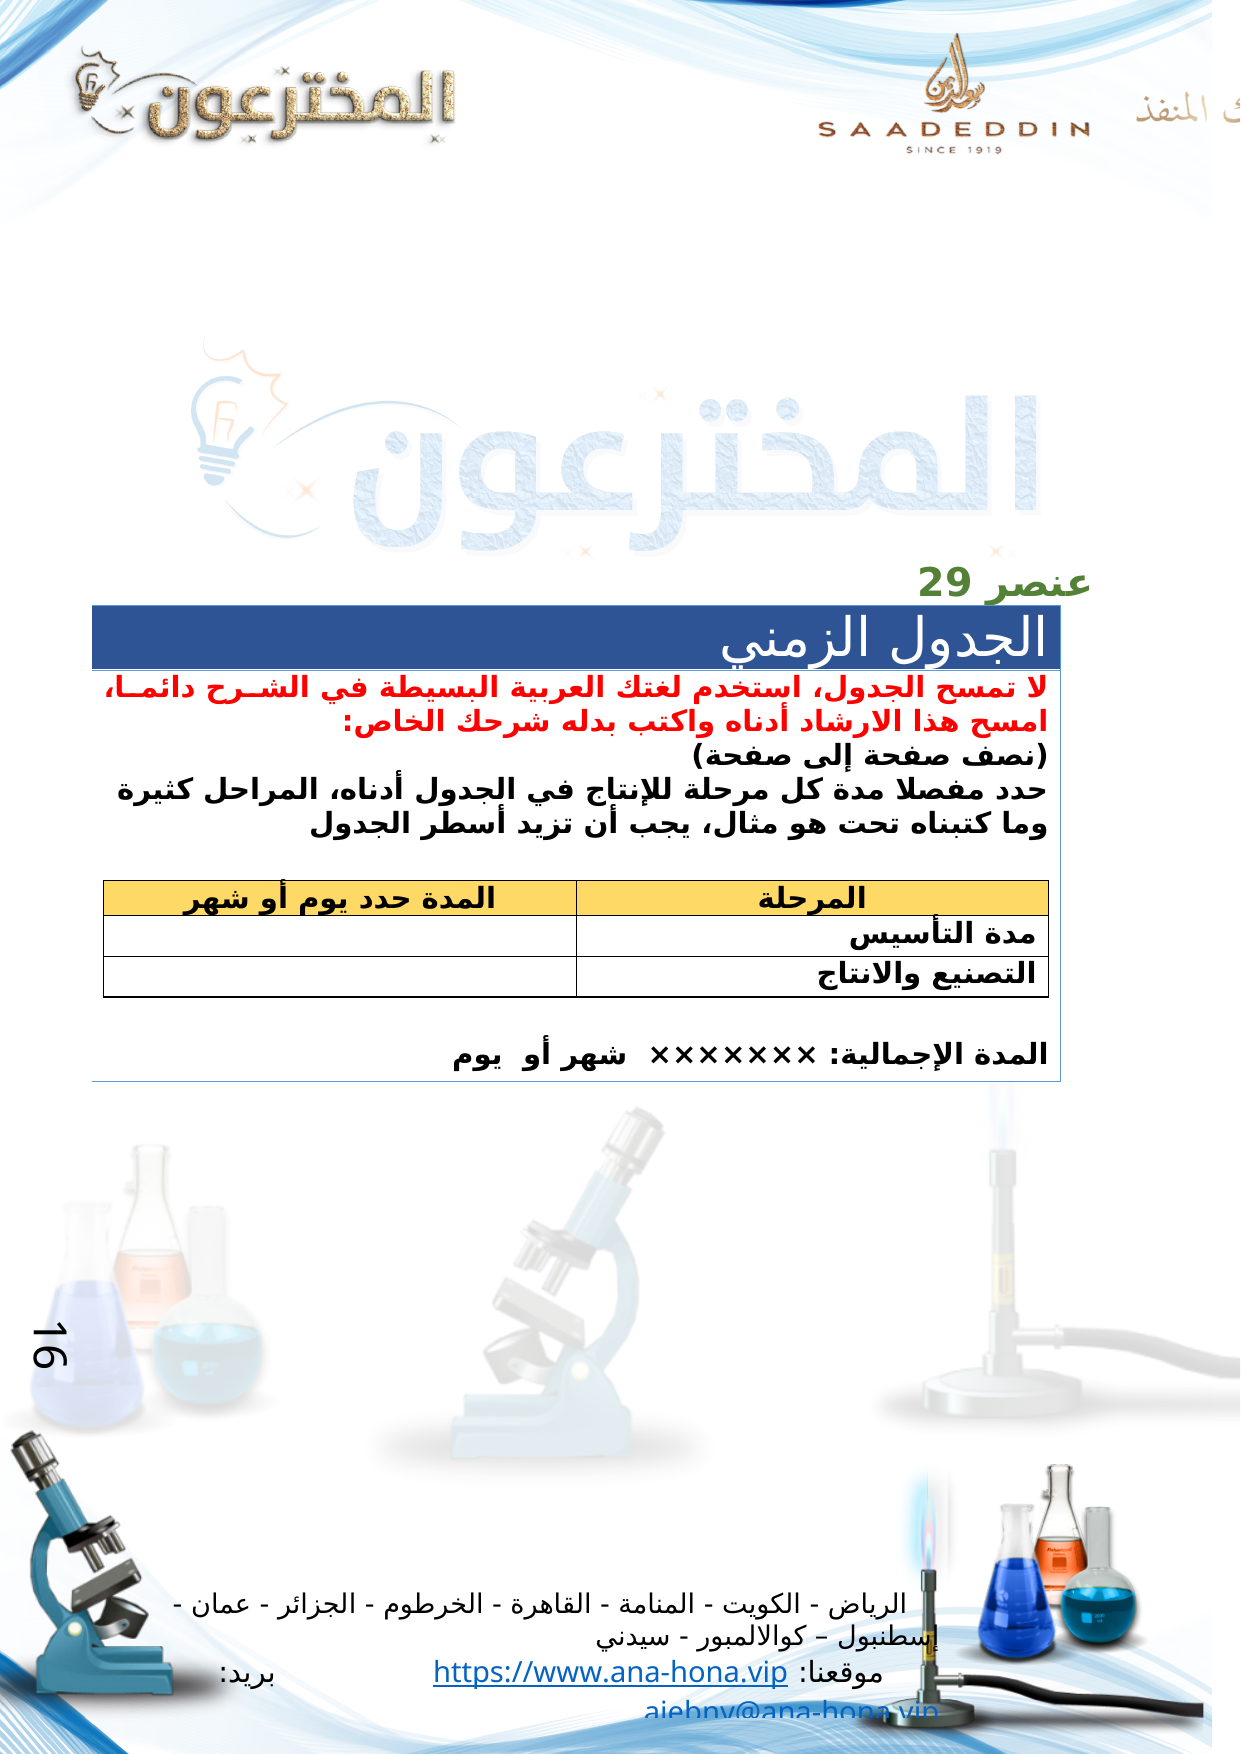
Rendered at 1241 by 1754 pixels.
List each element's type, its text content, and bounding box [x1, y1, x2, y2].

picture [0, 0, 1241, 1754]
table_cell لا تمسح الجدول، استخدم لغتك العربية البسيطة في الشرح دائما، امسح هذا الارشاد أدناه واكتب بدله شرحك الخاص: (نصف صفحة إلى صفحة) حدد مفصلا مدة كل مرحلة للإنتاج في الجدول أدناه، المراحل كثيرة وما كتبناه تحت هو مثال، يجب أن تزيد أسطر الجدول المدة الإجمالية: ××××××× شهر أو يوم [92, 671, 1060, 1081]
text عنصر 29 [103, 559, 1093, 605]
table_header الجدول الزمني [92, 606, 1060, 669]
